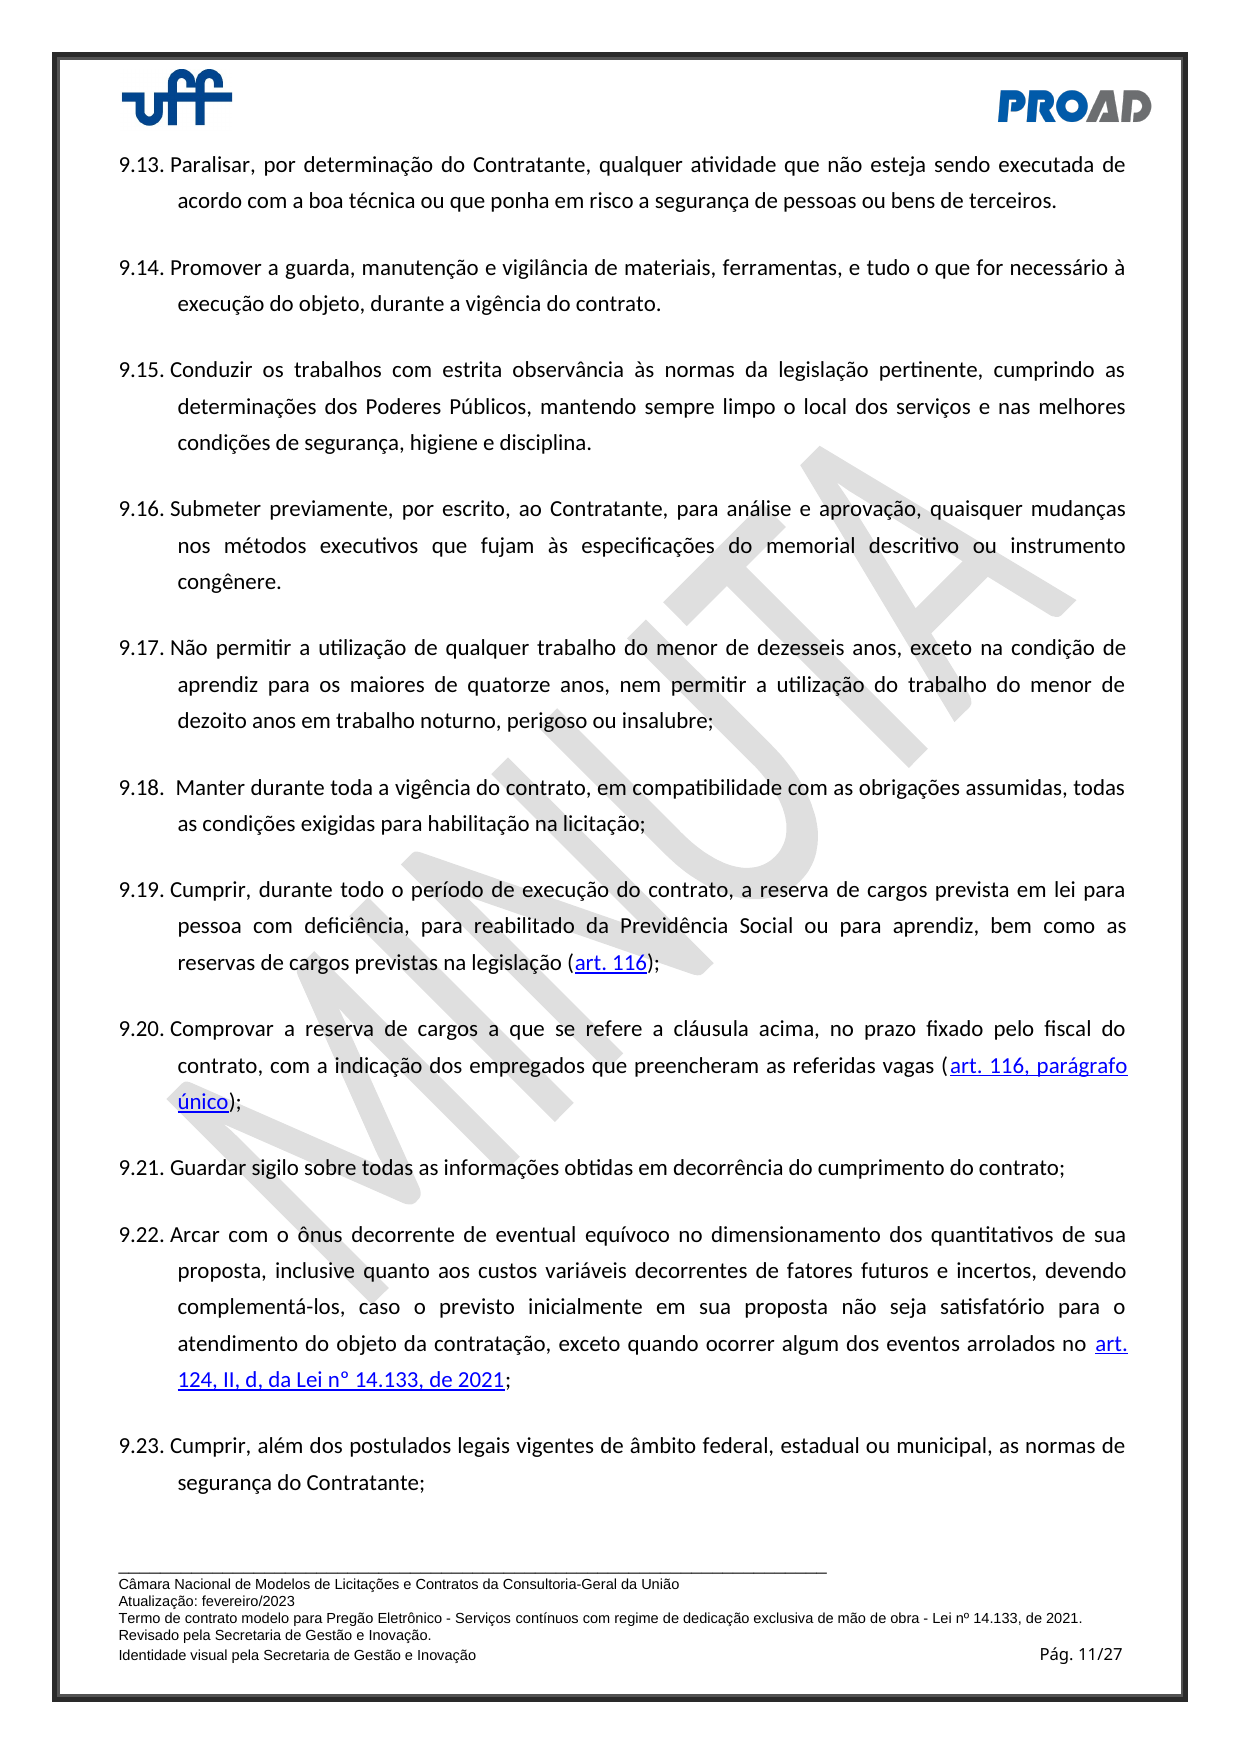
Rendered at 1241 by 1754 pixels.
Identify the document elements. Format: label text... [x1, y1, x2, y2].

list Promover a guarda, manutenção e vigilância de materiais, ferramentas, e tudo o que for necessário à execução do objeto, durante a vigência do contrato. [118, 253, 1128, 317]
list Cumprir, durante todo o período de execução do contrato, a reserva de cargos prevista em lei para pessoa com deficiência, para reabilitado da Previdência Social ou para aprendiz, bem como as reservas de cargos previstas na legislação (art. 116); [118, 875, 1128, 976]
list Paralisar, por determinação do Contratante, qualquer atividade que não esteja sendo executada de acordo com a boa técnica ou que ponha em risco a segurança de pessoas ou bens de terceiros. [118, 150, 1128, 214]
list Não permitir a utilização de qualquer trabalho do menor de dezesseis anos, exceto na condição de aprendiz para os maiores de quatorze anos, nem permitir a utilização do trabalho do menor de dezoito anos em trabalho noturno, perigoso ou insalubre; [118, 633, 1128, 734]
picture [982, 74, 1167, 138]
list Conduzir os trabalhos com estrita observância às normas da legislação pertinente, cumprindo as determinações dos Poderes Públicos, mantendo sempre limpo o local dos serviços e nas melhores condições de segurança, higiene e disciplina. [118, 355, 1128, 456]
list Arcar com o ônus decorrente de eventual equívoco no dimensionamento dos quantitativos de sua proposta, inclusive quanto aos custos variáveis decorrentes de fatores futuros e incertos, devendo complementá-los, caso o previsto inicialmente em sua proposta não seja satisfatório para o atendimento do objeto da contratação, exceto quando ocorrer algum dos eventos arrolados no art. 124, II, d, da Lei nº 14.133, de 2021; [118, 1220, 1128, 1393]
list Comprovar a reserva de cargos a que se refere a cláusula acima, no prazo fixado pelo fiscal do contrato, com a indicação dos empregados que preencheram as referidas vagas (art. 116, parágrafo único); [118, 1014, 1128, 1115]
picture [120, 69, 233, 131]
list Submeter previamente, por escrito, ao Contratante, para análise e aprovação, quaisquer mudanças nos métodos executivos que fujam às especificações do memorial descritivo ou instrumento congênere. [118, 494, 1128, 595]
list Manter durante toda a vigência do contrato, em compatibilidade com as obrigações assumidas, todas as condições exigidas para habilitação na licitação; [118, 773, 1128, 837]
list Guardar sigilo sobre todas as informações obtidas em decorrência do cumprimento do contrato; [118, 1153, 1128, 1181]
list Cumprir, além dos postulados legais vigentes de âmbito federal, estadual ou municipal, as normas de segurança do Contratante; [118, 1432, 1128, 1496]
